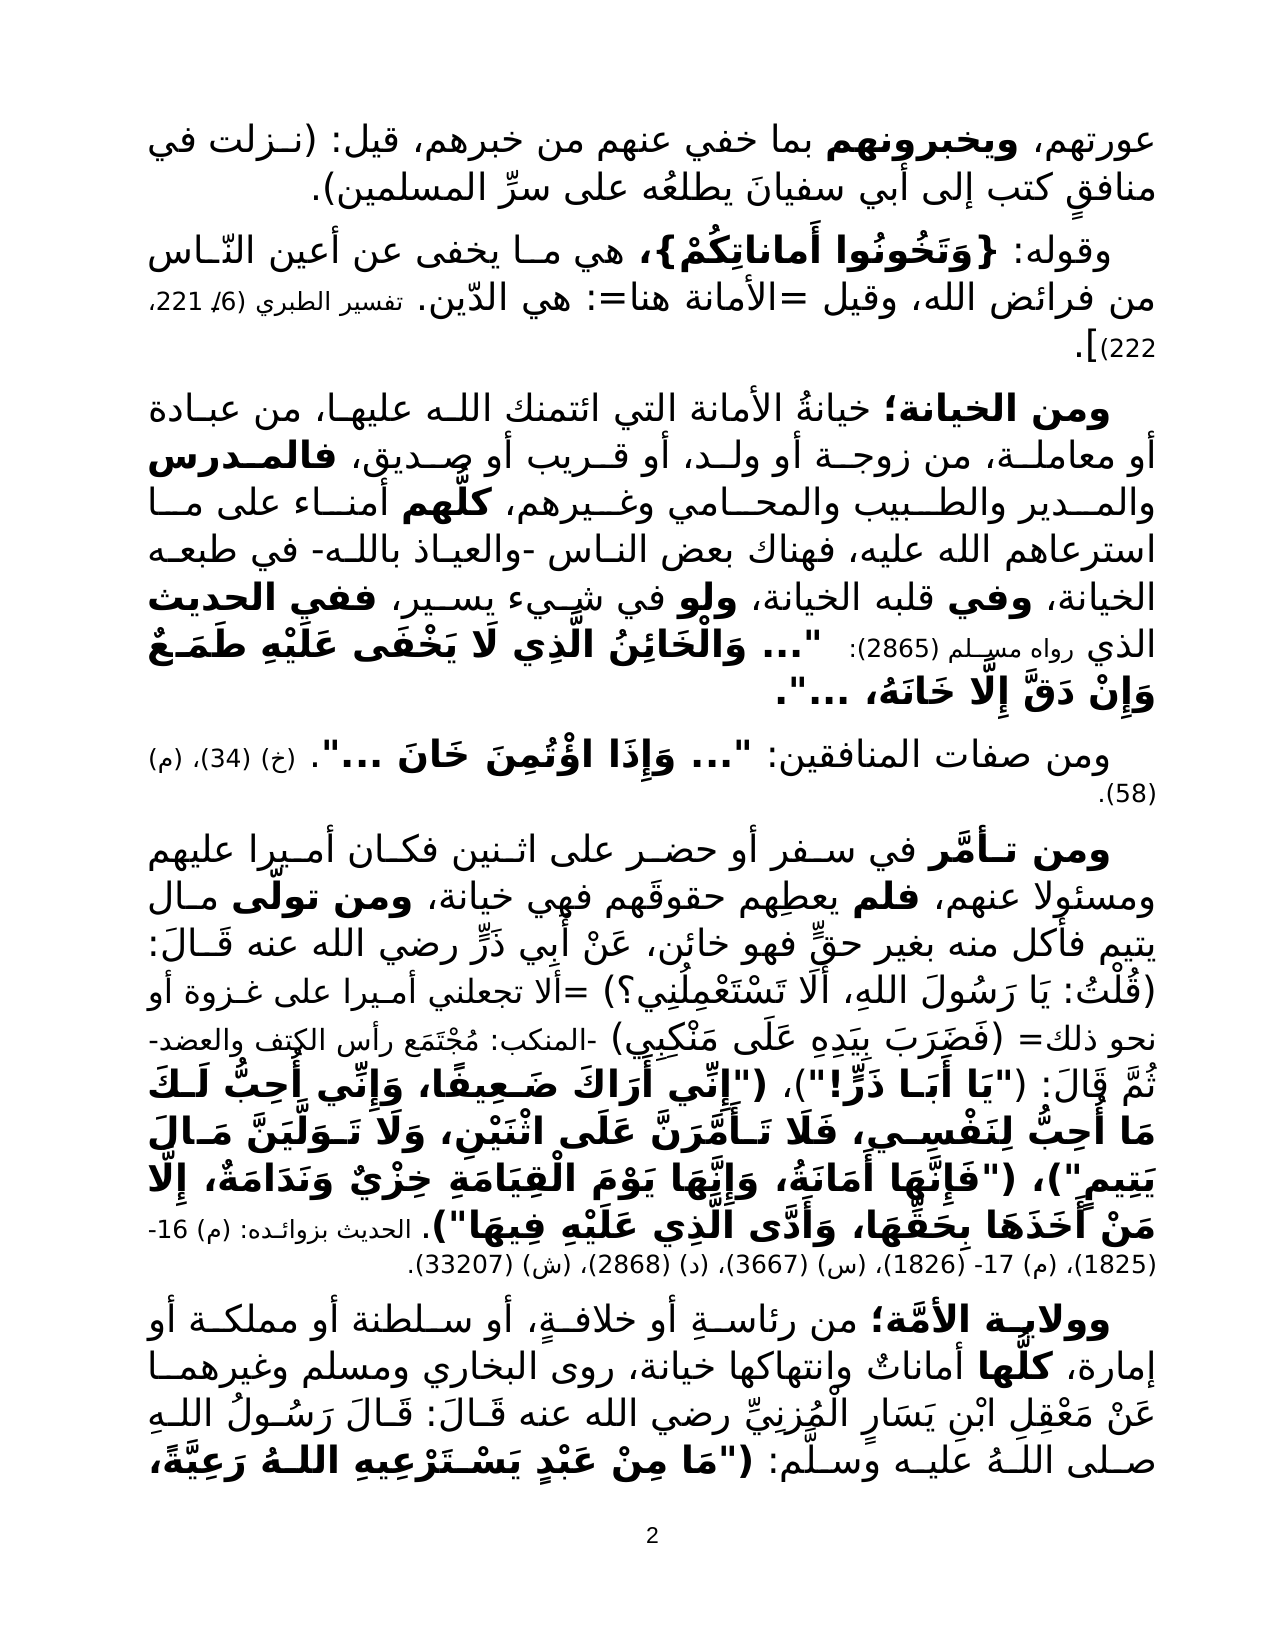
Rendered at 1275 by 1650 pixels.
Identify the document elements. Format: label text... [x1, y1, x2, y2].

text وقوله: {وَتَخُونُوا أَماناتِكُمْ}، هي ما يخفى عن أعين النّاس من فرائض الله، وقيل =الأمانة هنا=: هي الدّين. تفسير الطبري (6/ 221، 222)]. [148, 229, 1157, 367]
text ومن الخيانة؛ خيانةُ الأمانة التي ائتمنك الله عليها، من عبادة أو معاملة، من زوجة أو ولد، أو قريب أو صديق، فالمدرس والمدير والطبيب والمحامي وغيرهم، كلُّهم أمناء على ما استرعاهم الله عليه، فهناك بعض الناس -والعياذ بالله- في طبعه الخيانة، وفي قلبه الخيانة، ولو في شيء يسير، ففي الحديث الذي رواه مسلم (2865): "... وَالْخَائِنُ الَّذِي لَا يَخْفَى عَلَيْهِ طَمَعٌ وَإِنْ دَقَّ إِلَّا خَانَهُ، ...". [148, 387, 1157, 713]
text ومن صفات المنافقين: "... وَإِذَا اؤْتُمِنَ خَانَ ...". (خ) (34)، (م) (58). [148, 733, 1157, 808]
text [148, 1298, 1157, 1483]
text ومن تأمَّر في سفر أو حضر على اثنين فكان أميرا عليهم ومسئولا عنهم، فلم يعطِهم حقوقَهم فهي خيانة، ومن تولّى مال يتيم فأكل منه بغير حقٍّ فهو خائن، عَنْ أَبِي ذَرٍّ رضي الله عنه قَالَ: (قُلْتُ: يَا رَسُولَ اللهِ، أَلَا تَسْتَعْمِلُنِي؟) =ألا تجعلني أميرا على غزوة أو نحو ذلك= (فَضَرَبَ بِيَدِهِ عَلَى مَنْكِبِي) -المنكب: مُجْتَمَع رأس الكتف والعضد- ثُمَّ قَالَ: ("يَا أَبَا ذَرٍّ!")، ("إِنِّي أَرَاكَ ضَعِيفًا، وَإِنِّي أُحِبُّ لَكَ مَا أُحِبُّ لِنَفْسِي، فَلَا تَأَمَّرَنَّ عَلَى اثْنَيْنِ، وَلَا تَوَلَّيَنَّ مَالَ يَتِيمٍ")، ("فَإِنَّهَا أَمَانَةُ، وَإِنَّهَا يَوْمَ الْقِيَامَةِ خِزْيٌ وَنَدَامَةٌ، إِلَّا مَنْ أَخَذَهَا بِحَقِّهَا، وَأَدَّى الَّذِي عَلَيْهِ فِيهَا"). الحديث بزوائده: (م) 16- (1825)، (م) 17- (1826)، (س) (3667)، (د) (2868)، (ش) (33207). [148, 827, 1157, 1279]
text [148, 118, 1157, 209]
